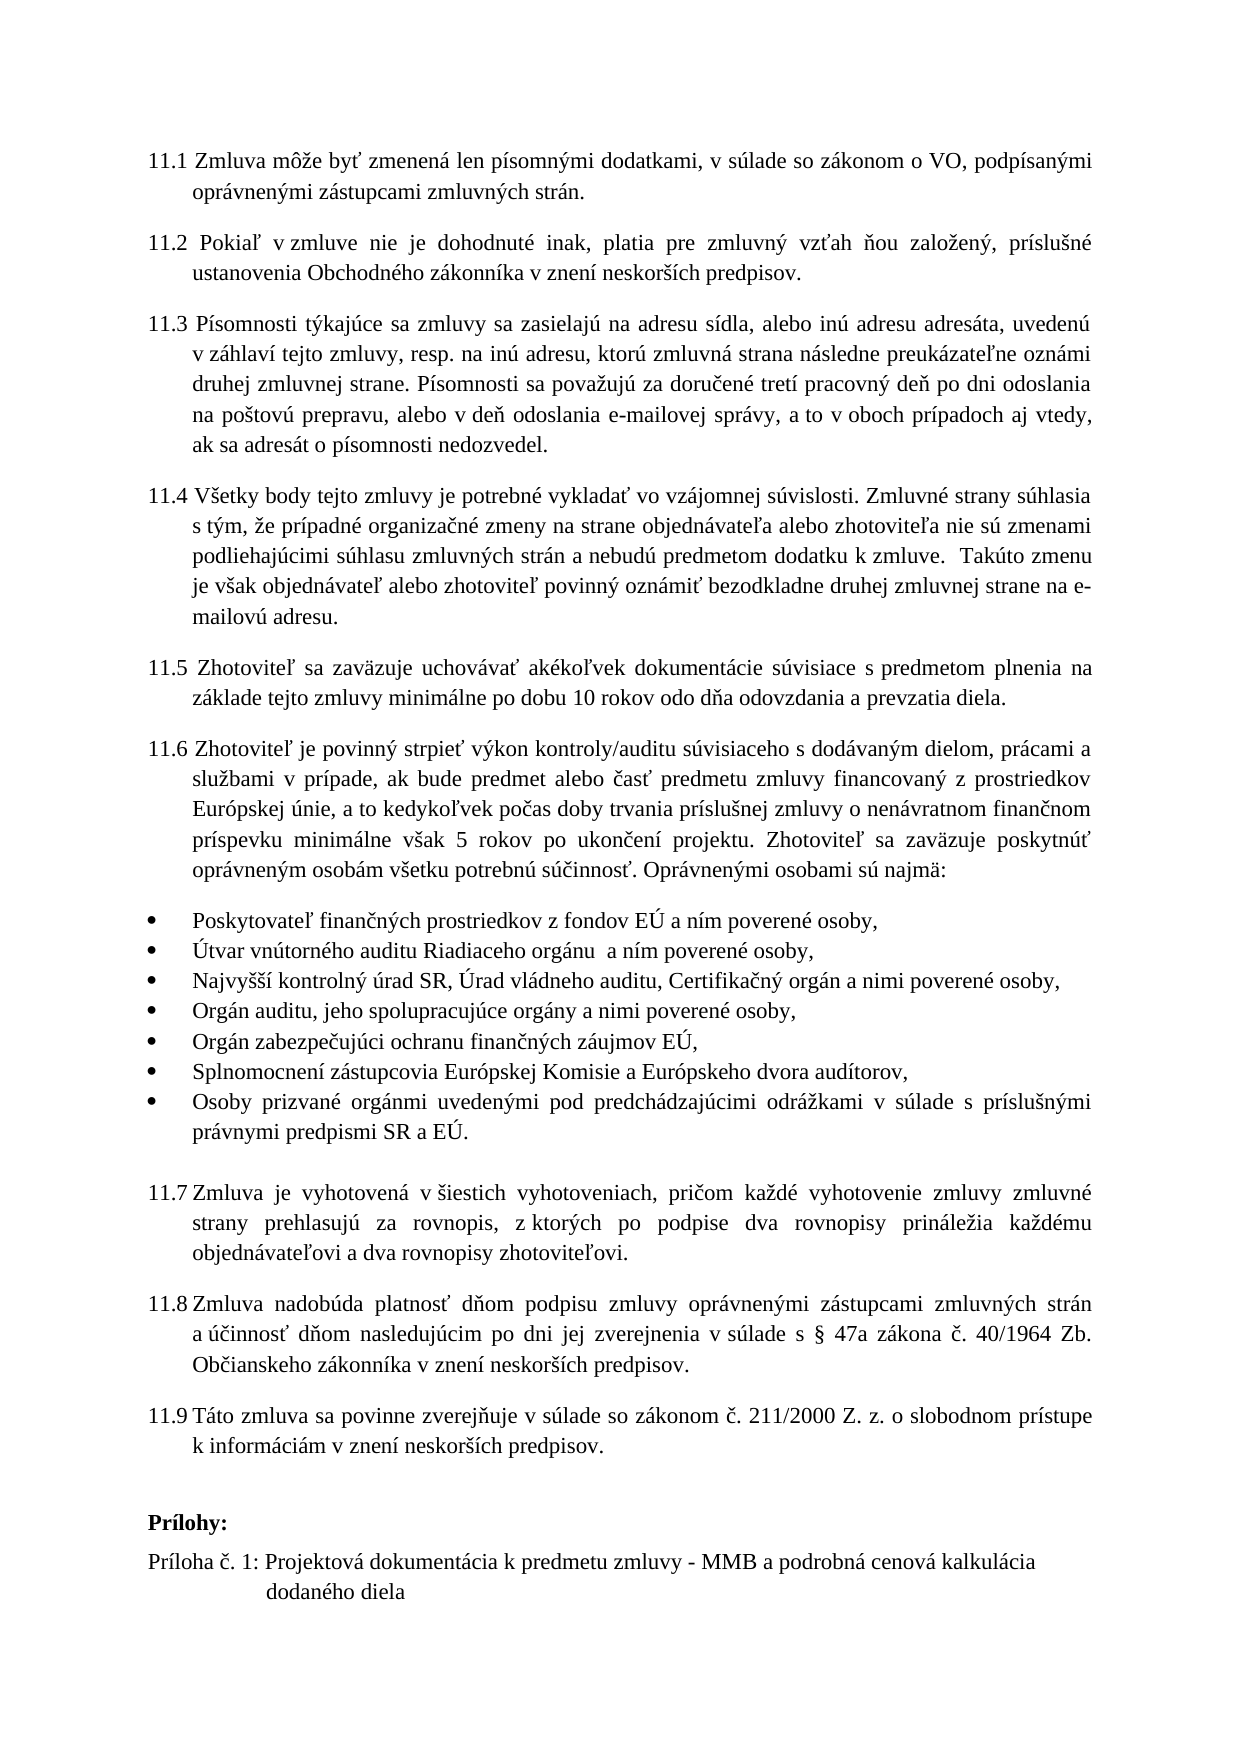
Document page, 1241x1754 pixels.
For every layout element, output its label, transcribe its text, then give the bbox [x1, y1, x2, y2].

list Zmluva nadobúda platnosť dňom podpisu zmluvy oprávnenými zástupcami zmluvných strán a účinnosť dňom nasledujúcim po dni jej zverejnenia v súlade s § 47a zákona č. 40/1964 Zb. Občianskeho zákonníka v znení neskorších predpisov. [148, 1290, 1093, 1377]
list Orgán auditu, jeho spolupracujúce orgány a nimi poverené osoby, [148, 998, 1093, 1024]
text Prílohy: [148, 1509, 1093, 1536]
text 11.1 Zmluva môže byť zmenená len písomnými dodatkami, v súlade so zákonom o VO, podpísanými oprávnenými zástupcami zmluvných strán. [148, 148, 1093, 204]
text 11.5 Zhotoviteľ sa zaväzuje uchovávať akékoľvek dokumentácie súvisiace s predmetom plnenia na základe tejto zmluvy minimálne po dobu 10 rokov odo dňa odovzdania a prevzatia diela. [148, 654, 1093, 710]
list Zmluva je vyhotovená v šiestich vyhotoveniach, pričom každé vyhotovenie zmluvy zmluvné strany prehlasujú za rovnopis, z ktorých po podpise dva rovnopisy prináležia každému objednávateľovi a dva rovnopisy zhotoviteľovi. [148, 1179, 1093, 1266]
text 11.3 Písomnosti týkajúce sa zmluvy sa zasielajú na adresu sídla, alebo inú adresu adresáta, uvedenú v záhlaví tejto zmluvy, resp. na inú adresu, ktorú zmluvná strana následne preukázateľne oznámi druhej zmluvnej strane. Písomnosti sa považujú za doručené tretí pracovný deň po dni odoslania na poštovú prepravu, alebo v deň odoslania e-mailovej správy, a to v oboch prípadoch aj vtedy, ak sa adresát o písomnosti nedozvedel. [148, 310, 1093, 457]
text 11.4 Všetky body tejto zmluvy je potrebné vykladať vo vzájomnej súvislosti. Zmluvné strany súhlasia s tým, že prípadné organizačné zmeny na strane objednávateľa alebo zhotoviteľa nie sú zmenami podliehajúcimi súhlasu zmluvných strán a nebudú predmetom dodatku k zmluve. Takúto zmenu je však objednávateľ alebo zhotoviteľ povinný oznámiť bezodkladne druhej zmluvnej strane na e-mailovú adresu. [148, 482, 1093, 629]
list Orgán zabezpečujúci ochranu finančných záujmov EÚ, [148, 1028, 1093, 1054]
list Osoby prizvané orgánmi uvedenými pod predchádzajúcimi odrážkami v súlade s príslušnými právnymi predpismi SR a EÚ. [148, 1088, 1093, 1145]
list Táto zmluva sa povinne zverejňuje v súlade so zákonom č. 211/2000 Z. z. o slobodnom prístupe k informáciám v znení neskorších predpisov. [148, 1402, 1093, 1458]
list Poskytovateľ finančných prostriedkov z fondov EÚ a ním poverené osoby, [148, 907, 1093, 933]
list Útvar vnútorného auditu Riadiaceho orgánu a ním poverené osoby, [148, 937, 1093, 963]
text 11.2 Pokiaľ v zmluve nie je dohodnuté inak, platia pre zmluvný vzťah ňou založený, príslušné ustanovenia Obchodného zákonníka v znení neskorších predpisov. [148, 229, 1093, 285]
list Najvyšší kontrolný úrad SR, Úrad vládneho auditu, Certifikačný orgán a nimi poverené osoby, [148, 967, 1093, 994]
list Splnomocnení zástupcovia Európskej Komisie a Európskeho dvora audítorov, [148, 1058, 1093, 1084]
text Príloha č. 1: Projektová dokumentácia k predmetu zmluvy - MMB a podrobná cenová kalkulácia dodaného diela [148, 1548, 1093, 1605]
text 11.6 Zhotoviteľ je povinný strpieť výkon kontroly/auditu súvisiaceho s dodávaným dielom, prácami a službami v prípade, ak bude predmet alebo časť predmetu zmluvy financovaný z prostriedkov Európskej únie, a to kedykoľvek počas doby trvania príslušnej zmluvy o nenávratnom finančnom príspevku minimálne však 5 rokov po ukončení projektu. Zhotoviteľ sa zaväzuje poskytnúť oprávneným osobám všetku potrebnú súčinnosť. Oprávnenými osobami sú najmä: [148, 735, 1093, 882]
